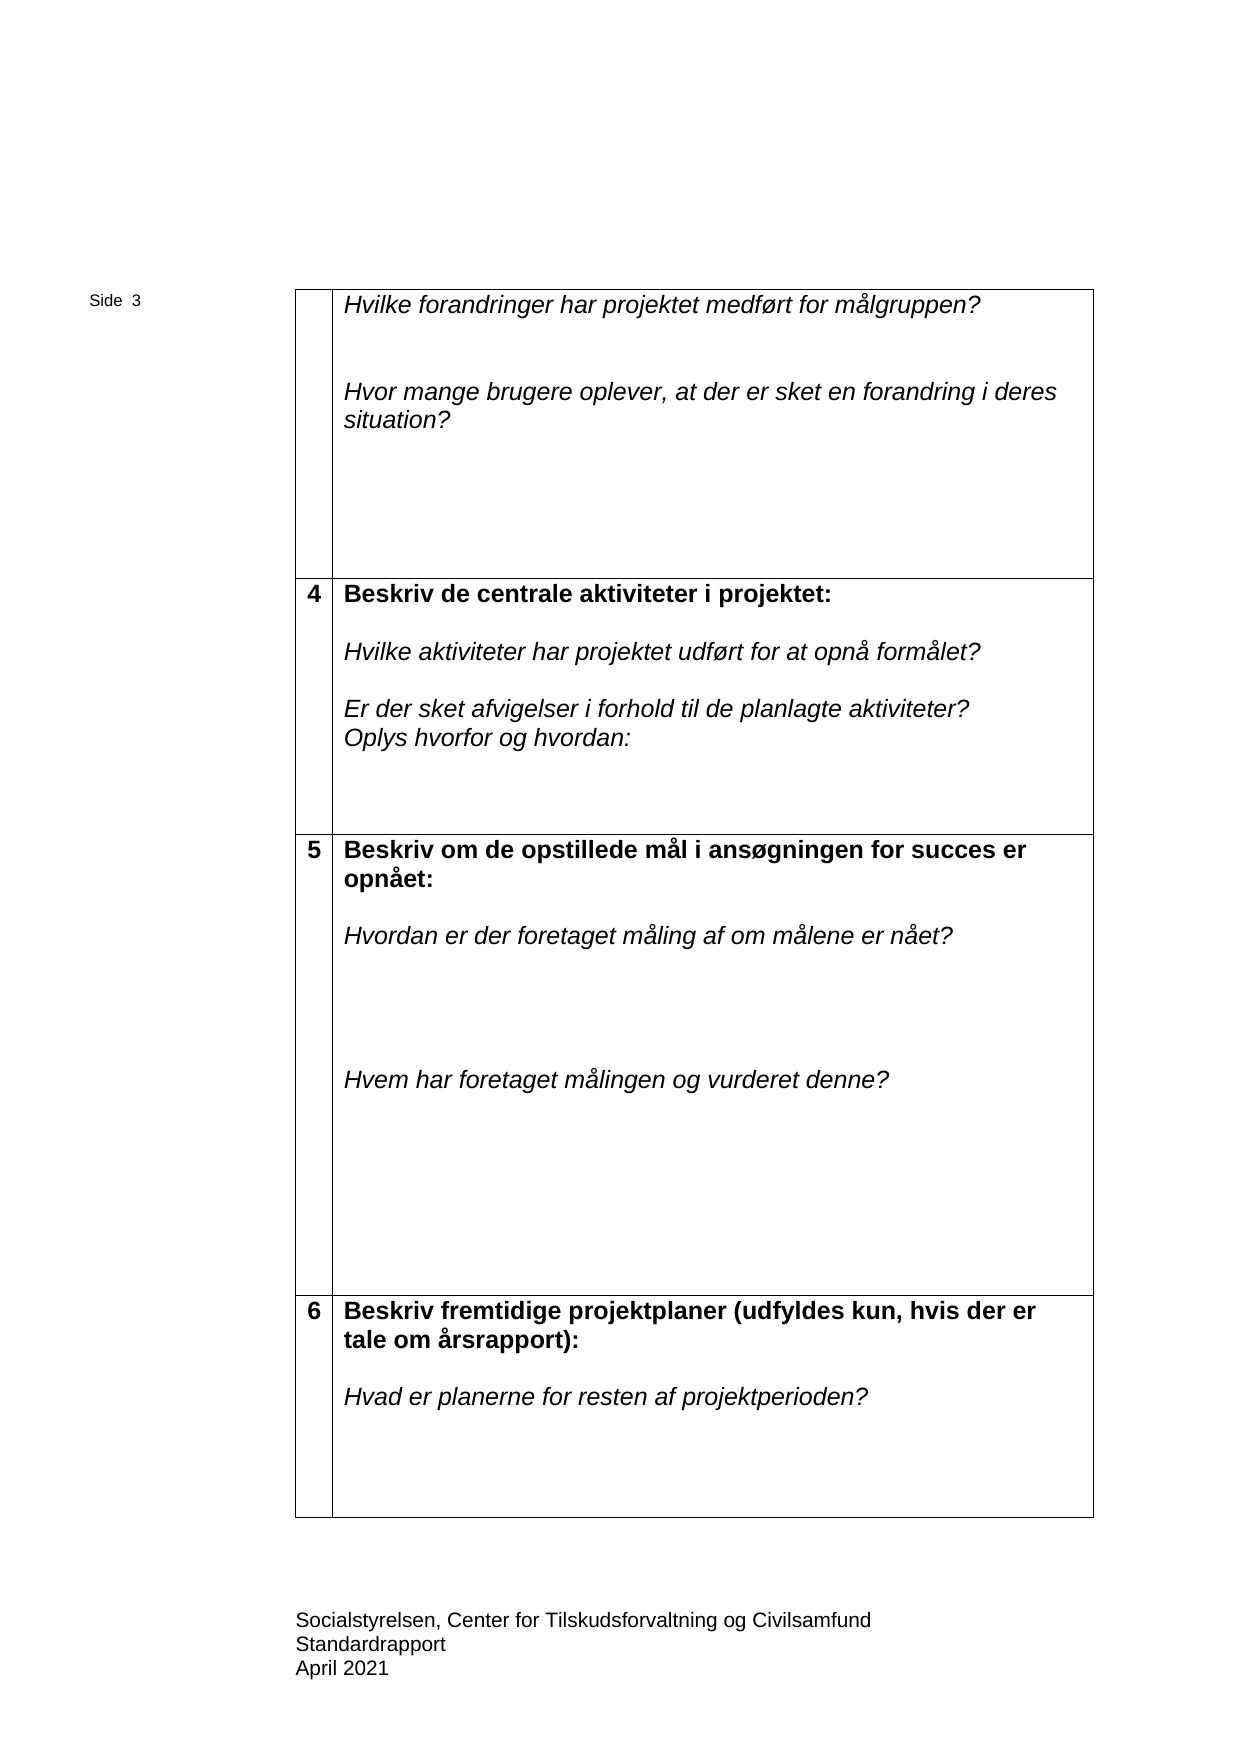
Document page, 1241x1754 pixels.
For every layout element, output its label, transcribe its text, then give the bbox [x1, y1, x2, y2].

table_cell Beskriv de centrale aktiviteter i projektet: Hvilke aktiviteter har projektet udført for at opnå formålet? Er der sket afvigelser i forhold til de planlagte aktiviteter? Oplys hvorfor og hvordan: [333, 579, 1093, 834]
table_cell 5 [296, 835, 332, 1295]
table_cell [333, 1296, 1093, 1517]
table_cell Beskriv om de opstillede mål i ansøgningen for succes er opnået: Hvordan er der foretaget måling af om målene er nået? Hvem har foretaget målingen og vurderet denne? [333, 835, 1093, 1295]
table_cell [333, 290, 1093, 578]
table_cell 6 [296, 1296, 332, 1517]
table_cell 3 [296, 290, 332, 578]
table_cell 4 [296, 579, 332, 834]
